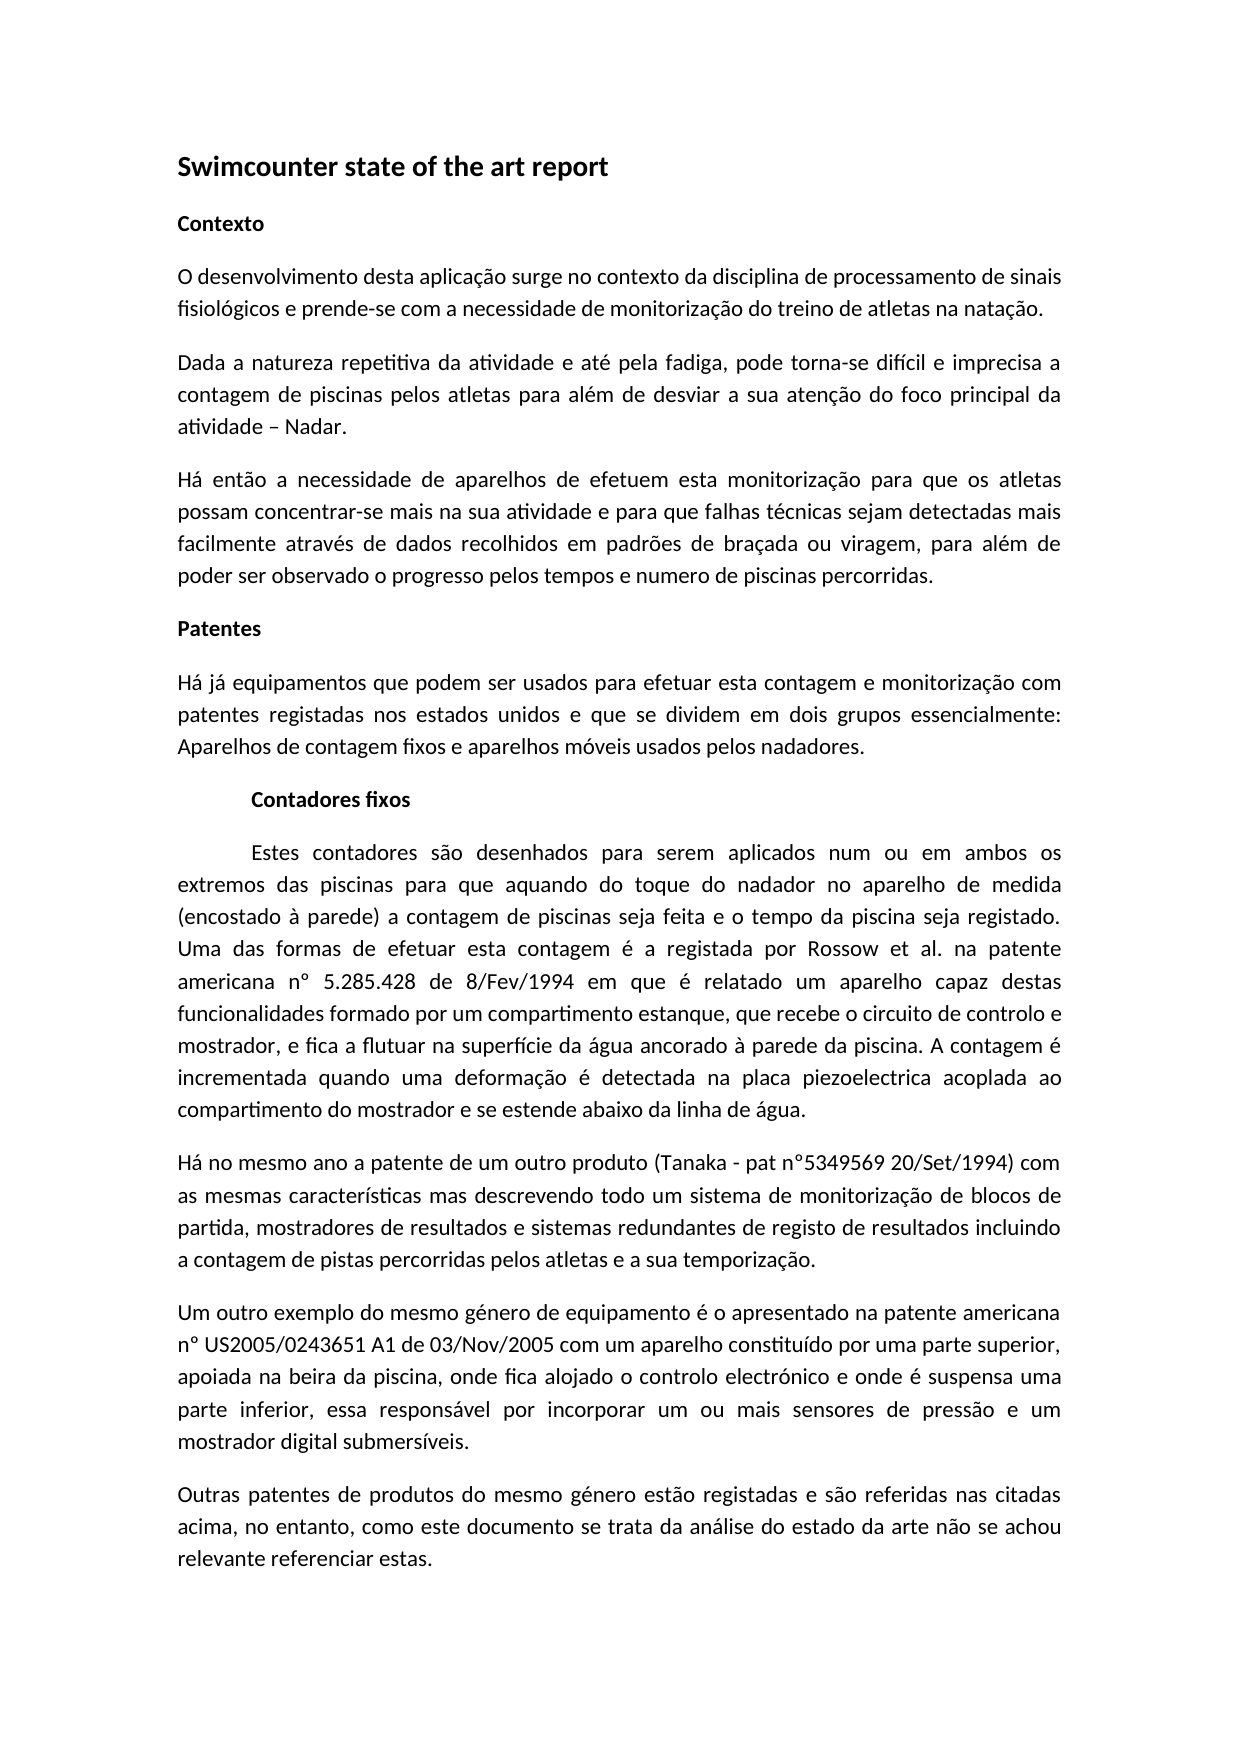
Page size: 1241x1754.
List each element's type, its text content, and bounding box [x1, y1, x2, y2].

text Dada a natureza repetitiva da atividade e até pela fadiga, pode torna-se difícil e imprecisa a contagem de piscinas pelos atletas para além de desviar a sua atenção do foco principal da atividade – Nadar. [177, 348, 1063, 440]
text Patentes [177, 614, 1063, 643]
text Um outro exemplo do mesmo género de equipamento é o apresentado na patente americana nº US2005/0243651 A1 de 03/Nov/2005 com um aparelho constituído por uma parte superior, apoiada na beira da piscina, onde fica alojado o controlo electrónico e onde é suspensa uma parte inferior, essa responsável por incorporar um ou mais sensores de pressão e um mostrador digital submersíveis. [177, 1298, 1063, 1455]
text Há no mesmo ano a patente de um outro produto (Tanaka - pat nº5349569 20/Set/1994) com as mesmas características mas descrevendo todo um sistema de monitorização de blocos de partida, mostradores de resultados e sistemas redundantes de registo de resultados incluindo a contagem de pistas percorridas pelos atletas e a sua temporização. [177, 1148, 1063, 1273]
text O desenvolvimento desta aplicação surge no contexto da disciplina de processamento de sinais fisiológicos e prende-se com a necessidade de monitorização do treino de atletas na natação. [177, 262, 1063, 323]
text Contexto [177, 209, 1063, 237]
text Estes contadores são desenhados para serem aplicados num ou em ambos os extremos das piscinas para que aquando do toque do nadador no aparelho de medida (encostado à parede) a contagem de piscinas seja feita e o tempo da piscina seja registado. Uma das formas de efetuar esta contagem é a registada por Rossow et al. na patente americana nº 5.285.428 de 8/Fev/1994 em que é relatado um aparelho capaz destas funcionalidades formado por um compartimento estanque, que recebe o circuito de controlo e mostrador, e fica a flutuar na superfície da água ancorado à parede da piscina. A contagem é incrementada quando uma deformação é detectada na placa piezoelectrica acoplada ao compartimento do mostrador e se estende abaixo da linha de água. [177, 838, 1063, 1123]
text Swimcounter state of the art report [177, 148, 1063, 183]
text Outras patentes de produtos do mesmo género estão registadas e são referidas nas citadas acima, no entanto, como este documento se trata da análise do estado da arte não se achou relevante referenciar estas. [177, 1480, 1063, 1572]
text Há então a necessidade de aparelhos de efetuem esta monitorização para que os atletas possam concentrar-se mais na sua atividade e para que falhas técnicas sejam detectadas mais facilmente através de dados recolhidos em padrões de braçada ou viragem, para além de poder ser observado o progresso pelos tempos e numero de piscinas percorridas. [177, 465, 1063, 589]
text Há já equipamentos que podem ser usados para efetuar esta contagem e monitorização com patentes registadas nos estados unidos e que se dividem em dois grupos essencialmente: Aparelhos de contagem fixos e aparelhos móveis usados pelos nadadores. [177, 668, 1063, 760]
text Contadores fixos [177, 785, 1063, 813]
